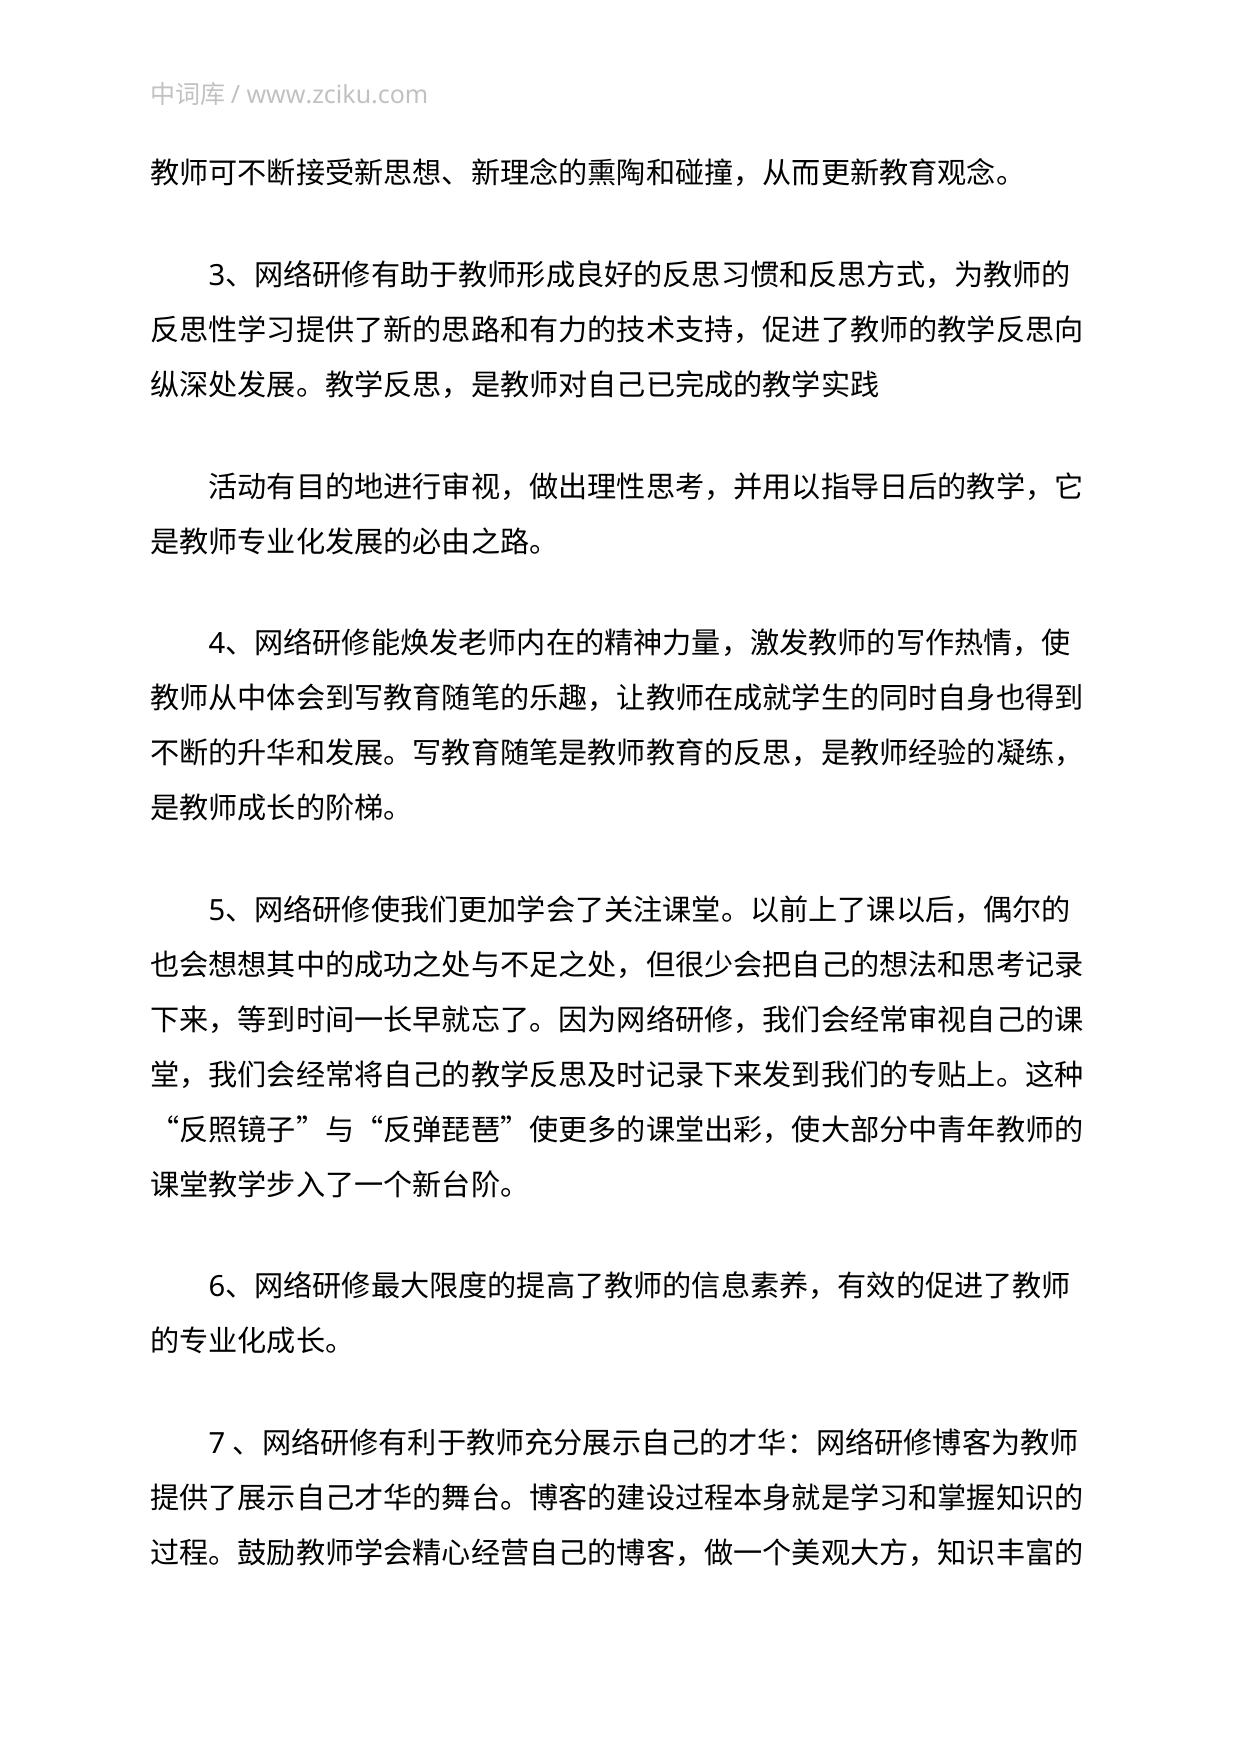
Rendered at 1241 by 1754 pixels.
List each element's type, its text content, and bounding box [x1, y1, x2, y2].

text 3、网络研修有助于教师形成良好的反思习惯和反思方式，为教师的反思性学习提供了新的思路和有力的技术支持，促进了教师的教学反思向纵深处发展。教学反思，是教师对自己已完成的教学实践 [150, 252, 1090, 404]
text 6、网络研修最大限度的提高了教师的信息素养，有效的促进了教师的专业化成长。 [150, 1263, 1090, 1360]
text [150, 150, 1090, 192]
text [150, 1420, 1090, 1572]
text 5、网络研修使我们更加学会了关注课堂。以前上了课以后，偶尔的也会想想其中的成功之处与不足之处，但很少会把自己的想法和思考记录下来，等到时间一长早就忘了。因为网络研修，我们会经常审视自己的课堂，我们会经常将自己的教学反思及时记录下来发到我们的专贴上。这种“反照镜子”与“反弹琵琶”使更多的课堂出彩，使大部分中青年教师的课堂教学步入了一个新台阶。 [150, 887, 1090, 1203]
text 4、网络研修能焕发老师内在的精神力量，激发教师的写作热情，使教师从中体会到写教育随笔的乐趣，让教师在成就学生的同时自身也得到不断的升华和发展。写教育随笔是教师教育的反思，是教师经验的凝练，是教师成长的阶梯。 [150, 620, 1090, 827]
text 活动有目的地进行审视，做出理性思考，并用以指导日后的教学，它是教师专业化发展的必由之路。 [150, 463, 1090, 561]
